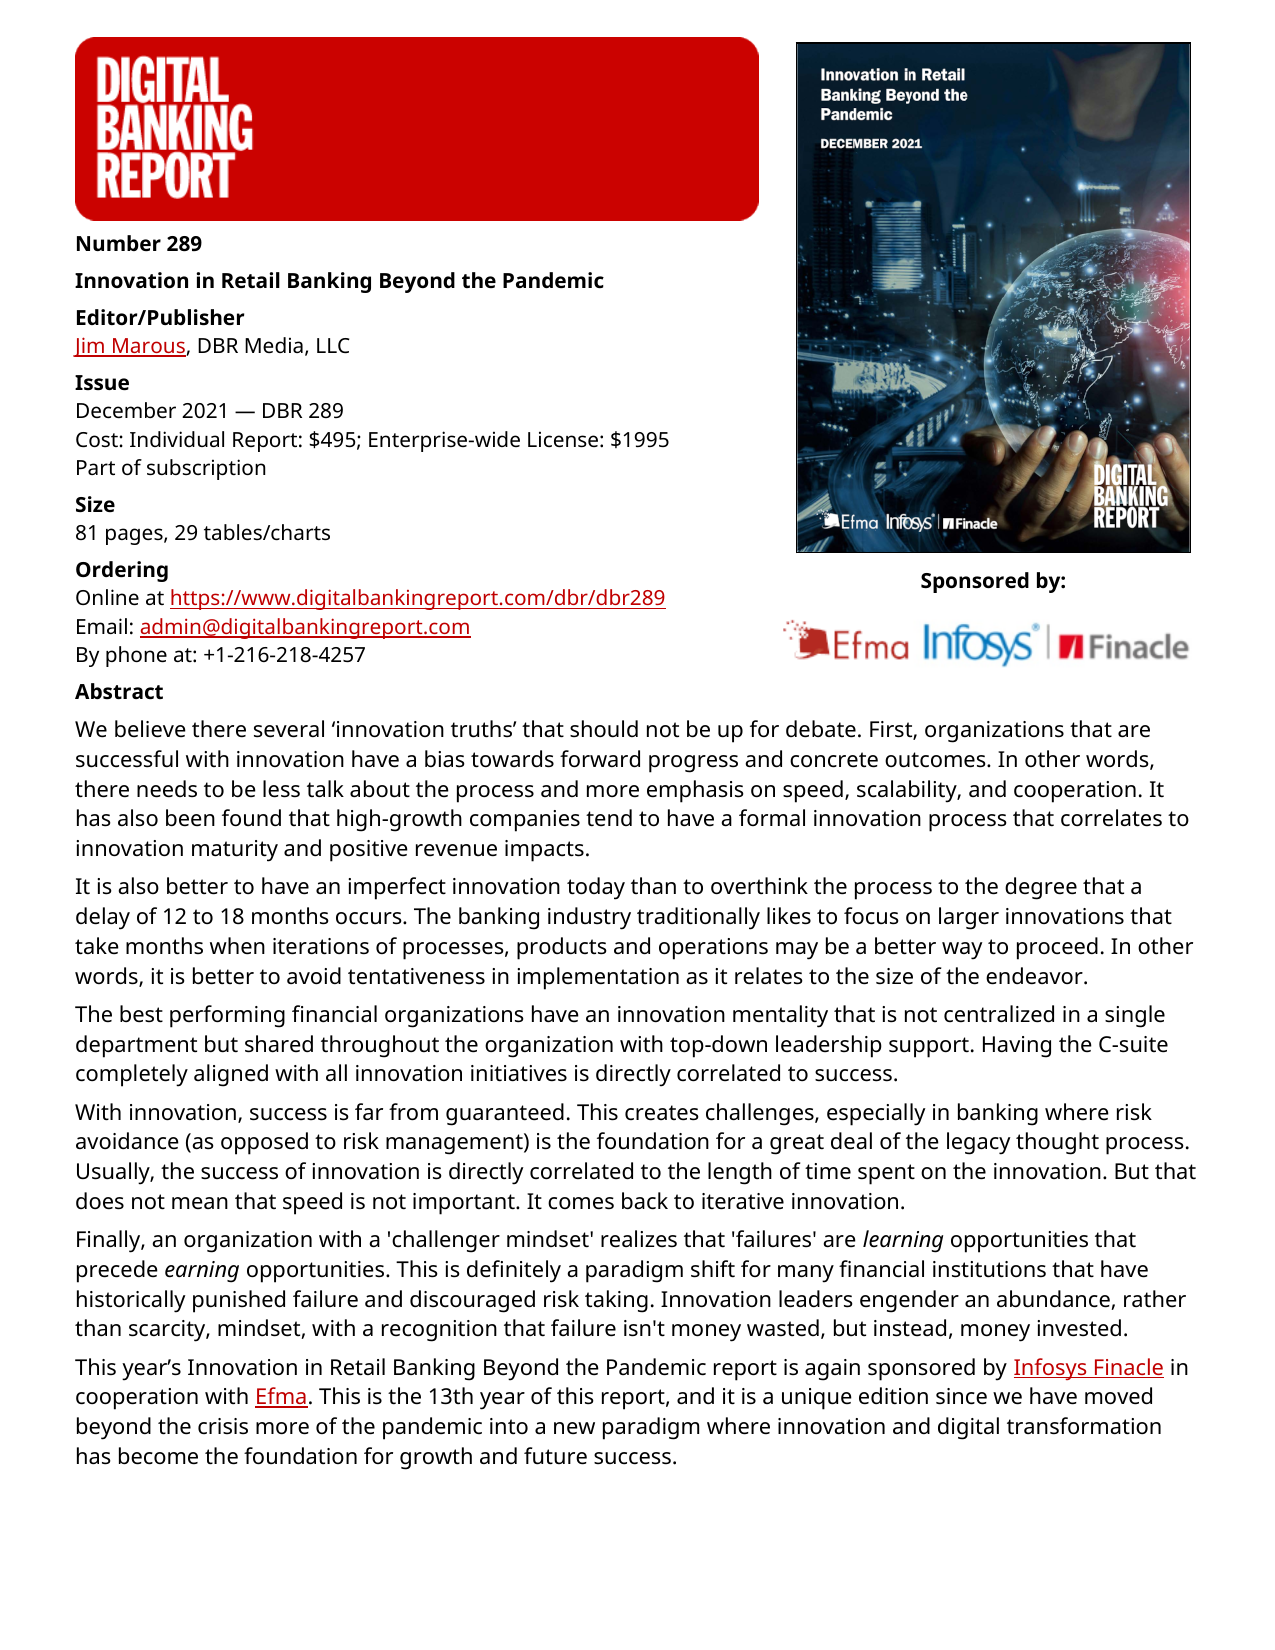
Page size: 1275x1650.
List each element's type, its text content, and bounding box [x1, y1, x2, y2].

text Finally, an organization with a 'challenger mindset' realizes that 'failures' are learning opportunities that precede earning opportunities. This is definitely a paradigm shift for many financial institutions that have historically punished failure and discouraged risk taking. Innovation leaders engender an abundance, rather than scarcity, mindset, with a recognition that failure isn't money wasted, but instead, money invested. [75, 1224, 1200, 1343]
text This year’s Innovation in Retail Banking Beyond the Pandemic report is again sponsored by Infosys Finacle in cooperation with Efma. This is the 13th year of this report, and it is a unique edition since we have moved beyond the crisis more of the pandemic into a new paradigm where innovation and digital transformation has become the foundation for growth and future success. [75, 1352, 1200, 1471]
text We believe there several ‘innovation truths’ that should not be up for debate. First, organizations that are successful with innovation have a bias towards forward progress and concrete outcomes. In other words, there needs to be less talk about the process and more emphasis on speed, scalability, and cooperation. It has also been found that high-growth companies tend to have a formal innovation process that correlates to innovation maturity and positive revenue impacts. [75, 714, 1200, 863]
picture [75, 37, 759, 221]
text It is also better to have an imperfect innovation today than to overthink the process to the degree that a delay of 12 to 18 months occurs. The banking industry traditionally likes to focus on larger innovations that take months when iterations of processes, products and operations may be a better way to proceed. In other words, it is better to avoid tentativeness in implementation as it relates to the size of the endeavor. [75, 871, 1200, 991]
picture [797, 44, 1190, 552]
subtitle Abstract [75, 677, 1200, 706]
text The best performing financial organizations have an innovation mentality that is not centralized in a single department but shared throughout the organization with top-down leadership support. Having the C-suite completely aligned with all innovation initiatives is directly correlated to success. [75, 999, 1200, 1088]
text With innovation, success is far from guaranteed. This creates challenges, especially in banking where risk avoidance (as opposed to risk management) is the foundation for a great deal of the legacy thought process. Usually, the success of innovation is directly correlated to the length of time spent on the innovation. But that does not mean that speed is not important. It comes back to iterative innovation. [75, 1097, 1200, 1216]
table_header [75, 38, 1260, 669]
